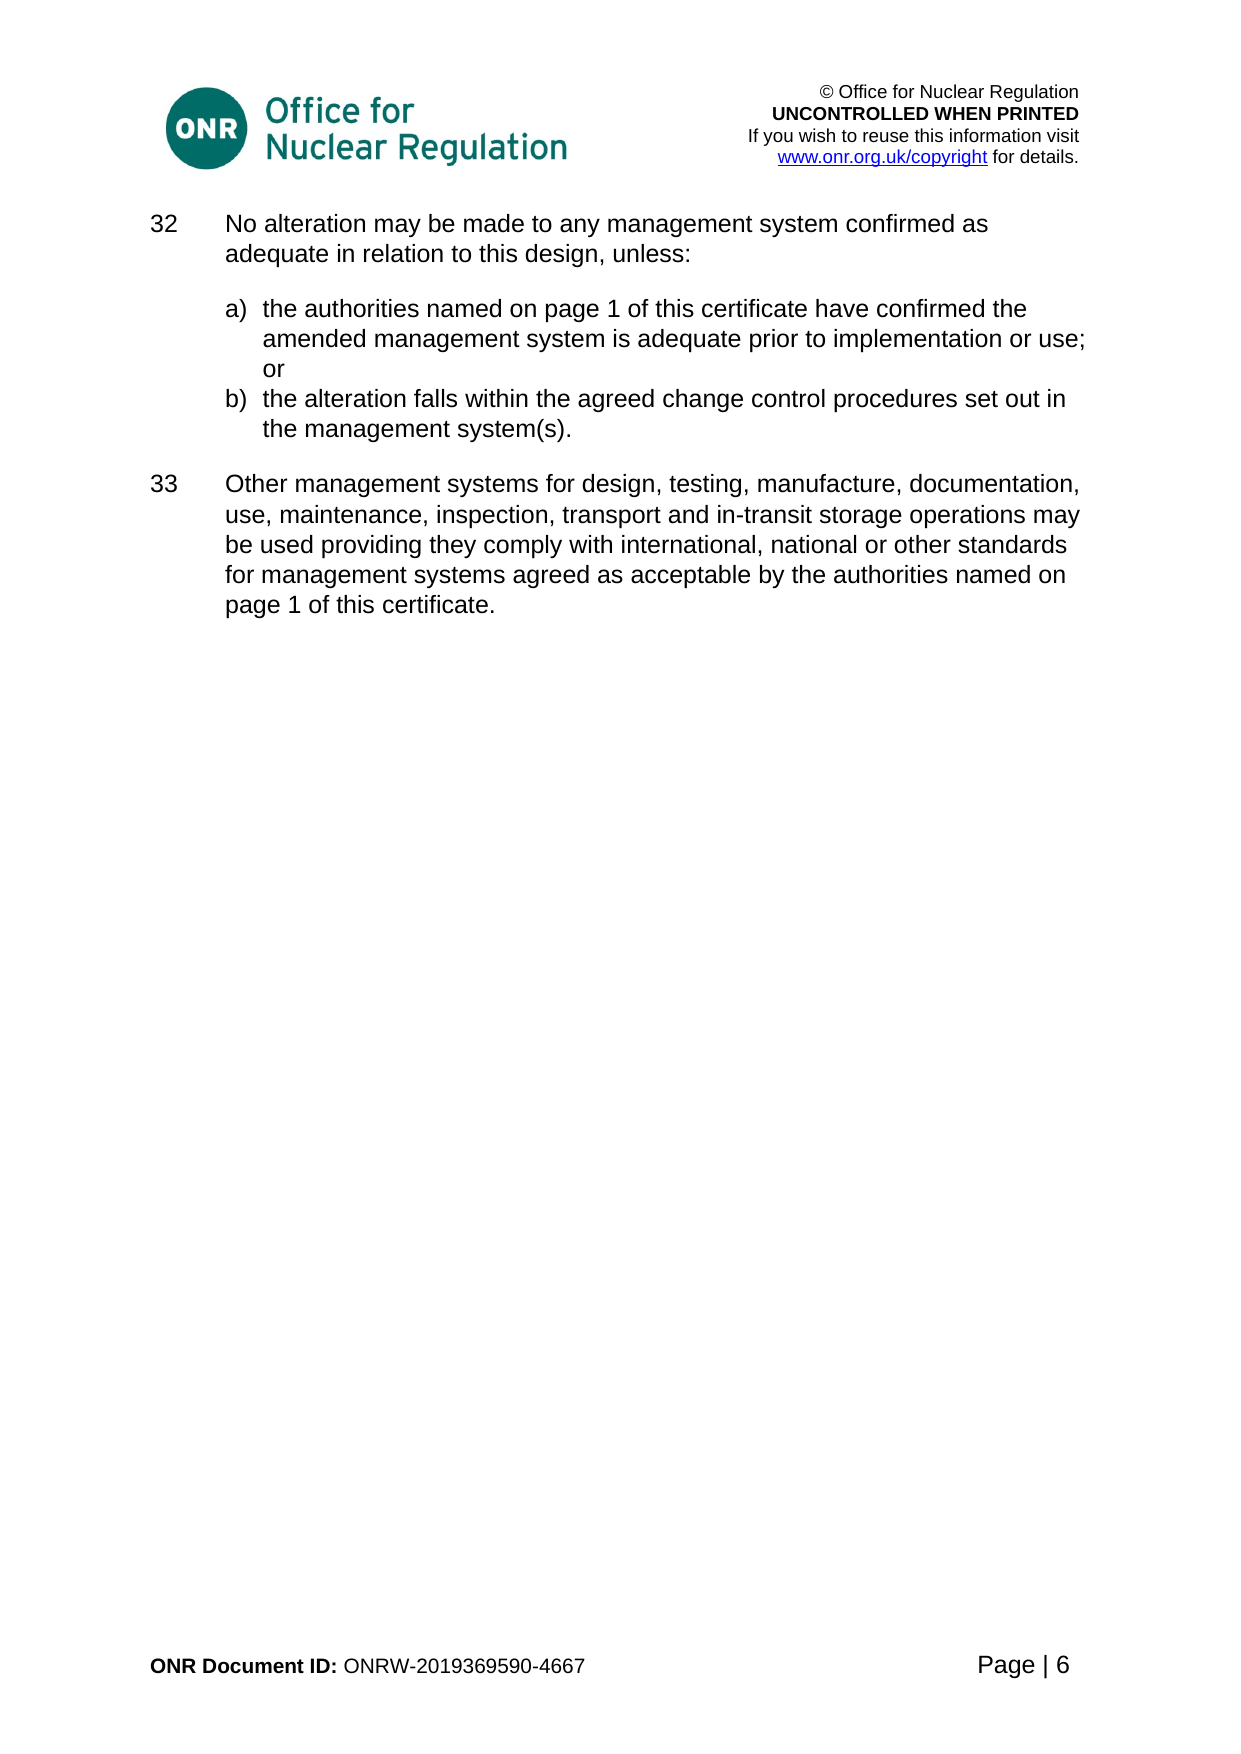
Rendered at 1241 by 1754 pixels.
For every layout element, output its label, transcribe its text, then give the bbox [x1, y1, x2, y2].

text the alteration falls within the agreed change control procedures set out in the management system(s). [225, 384, 1090, 443]
picture [161, 83, 576, 172]
text the authorities named on page 1 of this certificate have confirmed the amended management system is adequate prior to implementation or use; or [225, 294, 1090, 383]
text No alteration may be made to any management system confirmed as adequate in relation to this design, unless: [150, 209, 1090, 268]
text Other management systems for design, testing, manufacture, documentation, use, maintenance, inspection, transport and in-transit storage operations may be used providing they comply with international, national or other standards for management systems agreed as acceptable by the authorities named on page 1 of this certificate. [150, 469, 1090, 619]
